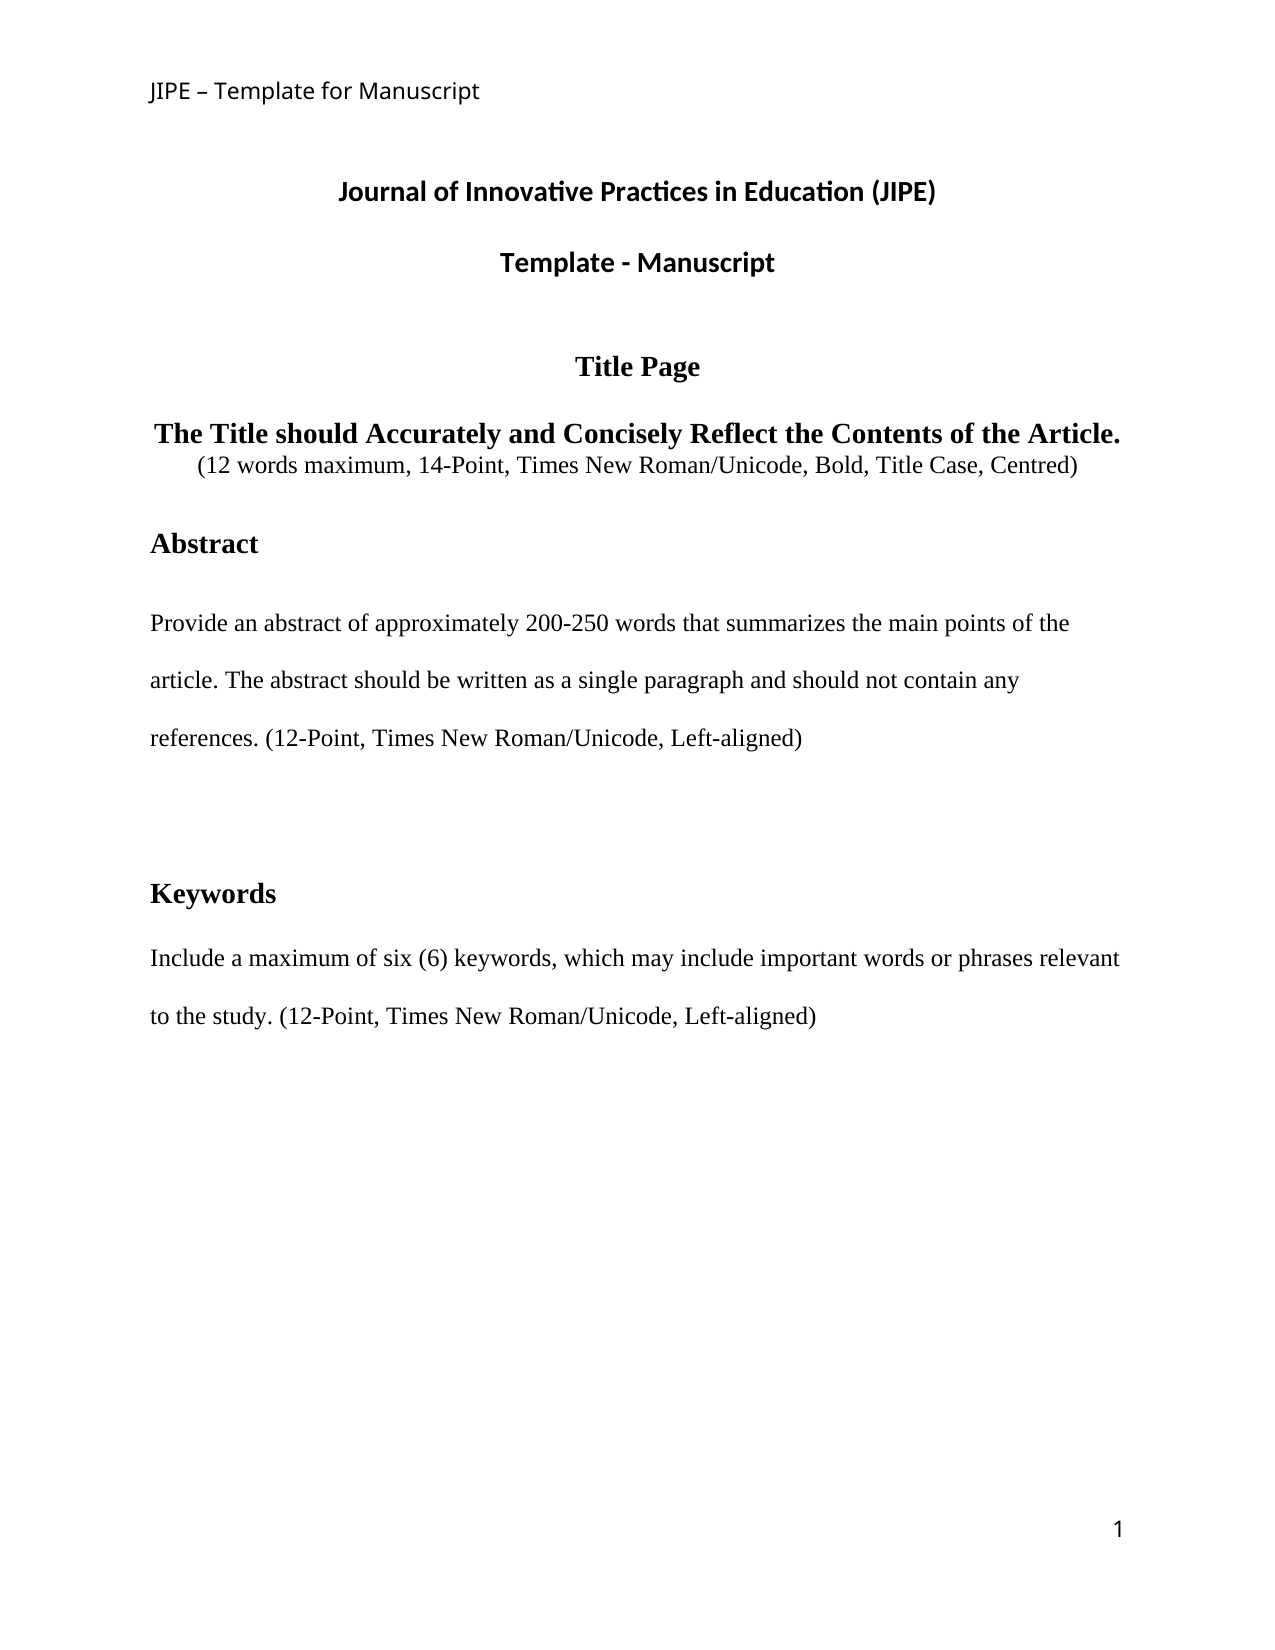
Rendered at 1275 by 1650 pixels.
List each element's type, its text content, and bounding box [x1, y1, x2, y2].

text Journal of Innovative Practices in Education (JIPE) [150, 173, 1125, 209]
text Abstract [150, 526, 1125, 560]
text (12 words maximum, 14-Point, Times New Roman/Unicode, Bold, Title Case, Centred) [150, 450, 1125, 478]
text The Title should Accurately and Concisely Reflect the Contents of the Article. [150, 416, 1125, 450]
text Provide an abstract of approximately 200-250 words that summarizes the main points of the article. The abstract should be written as a single paragraph and should not contain any references. (12-Point, Times New Roman/Unicode, Left-aligned) [150, 608, 1125, 752]
text Keywords [150, 876, 1125, 910]
text Include a maximum of six (6) keywords, which may include important words or phrases relevant to the study. (12-Point, Times New Roman/Unicode, Left-aligned) [150, 943, 1125, 1029]
text Template - Manuscript [150, 244, 1125, 280]
text Title Page [150, 349, 1125, 383]
